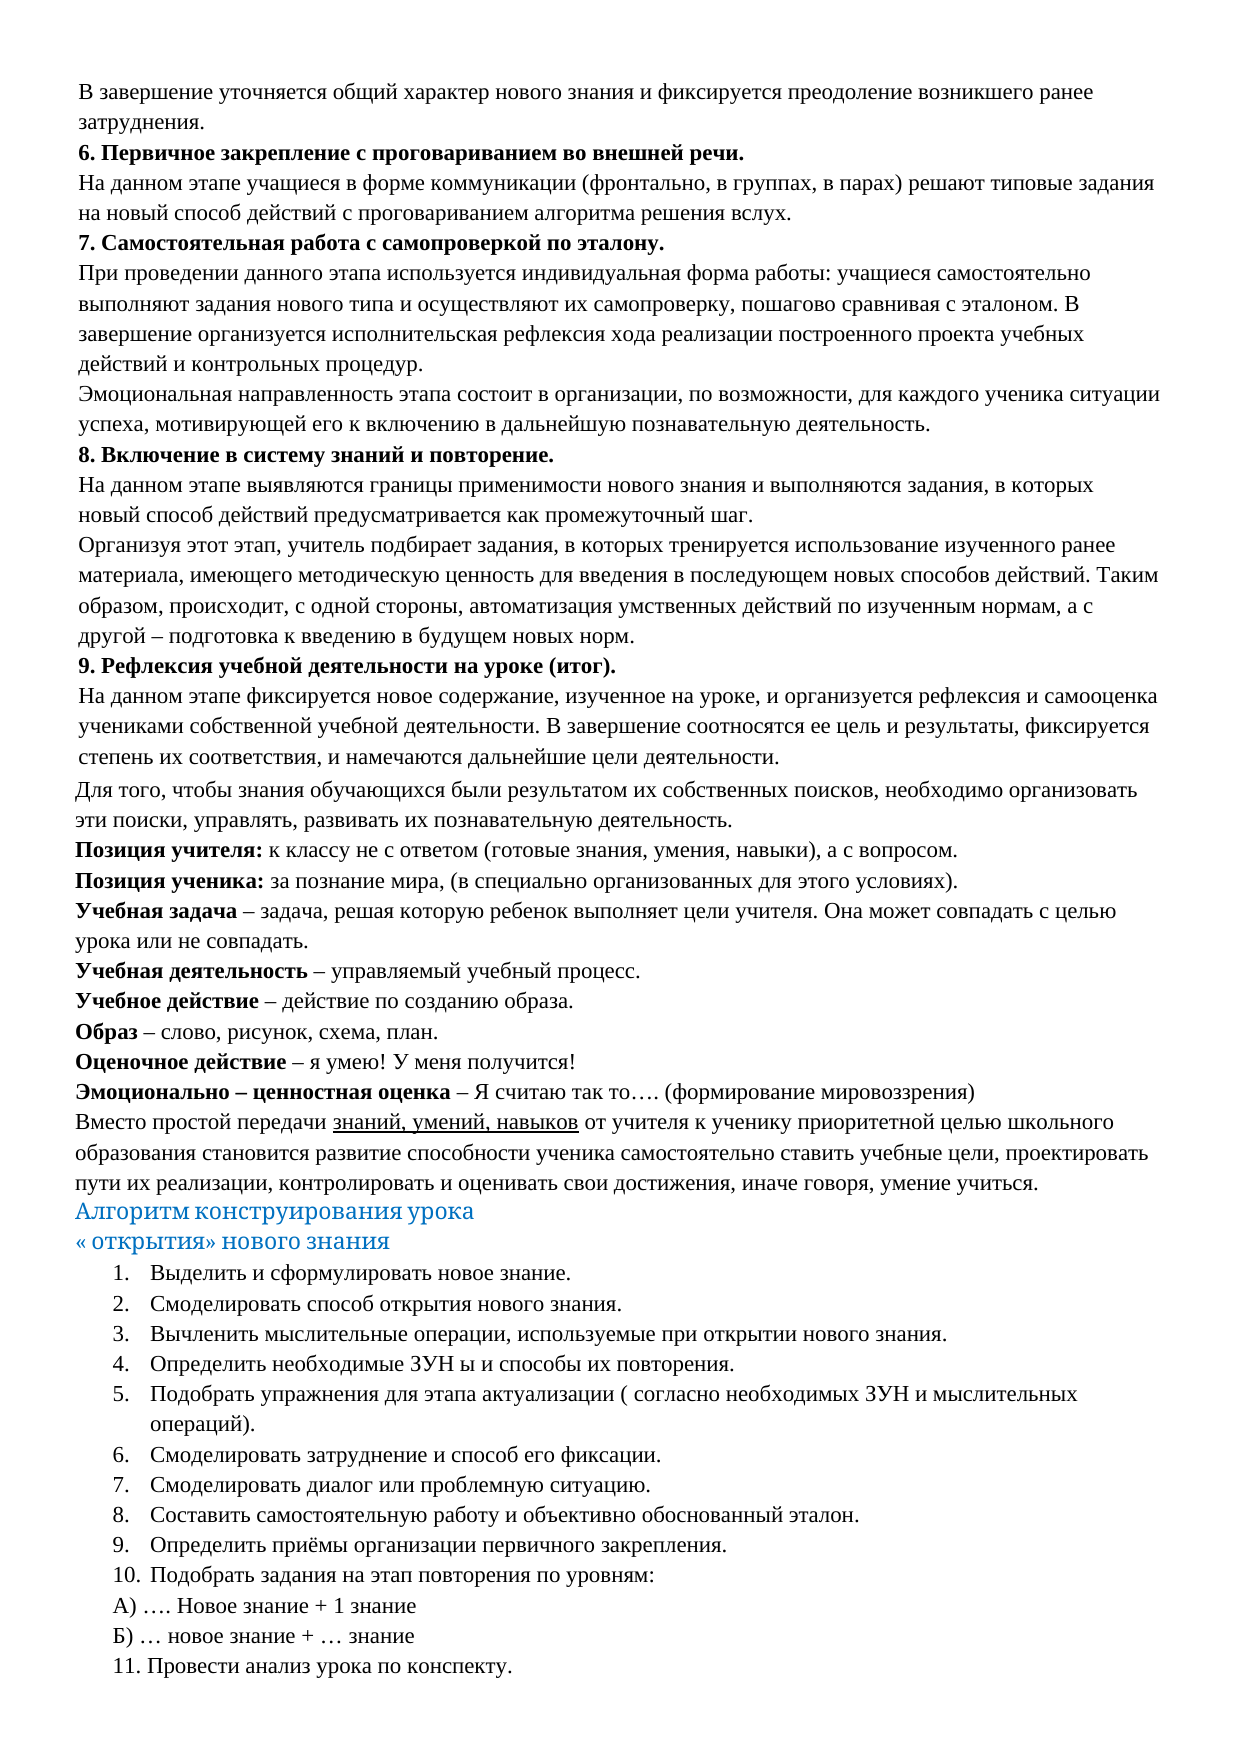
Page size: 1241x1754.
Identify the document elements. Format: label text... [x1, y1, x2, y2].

list Выделить и сформулировать новое знание. [112, 1259, 1165, 1286]
list Определить необходимые ЗУН ы и способы их повторения. [112, 1350, 1165, 1376]
list Вычленить мыслительные операции, используемые при открытии нового знания. [112, 1320, 1165, 1346]
list Подобрать задания на этап повторения по уровням: [112, 1561, 1165, 1588]
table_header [75, 75, 1165, 776]
text « открытия» нового знания [75, 1229, 1165, 1256]
text Позиция учителя: к классу не с ответом (готовые знания, умения, навыки), а с вопросом. Позиция ученика: за познание мира, (в специально организованных для этого условиях). Учебная задача – задача, решая которую ребенок выполняет цели учителя. Она может совпадать с целью урока или не совпадать. Учебная деятельность – управляемый учебный процесс. Учебное действие – действие по созданию образа. Образ – слово, рисунок, схема, план. Оценочное действие – я умею! У меня получится! Эмоционально – ценностная оценка – Я считаю так то…. (формирование мировоззрения) [75, 836, 1165, 1104]
list Смоделировать способ открытия нового знания. [112, 1289, 1165, 1316]
text Вместо простой передачи знаний, умений, навыков от учителя к ученику приоритетной целью школьного образования становится развитие способности ученика самостоятельно ставить учебные цели, проектировать пути их реализации, контролировать и оценивать свои достижения, иначе говоря, умение учиться. [75, 1108, 1165, 1195]
list Определить приёмы организации первичного закрепления. [112, 1531, 1165, 1558]
text Б) … новое знание + … знание [112, 1622, 1165, 1648]
text Алгоритм конструирования урока [75, 1199, 1165, 1225]
text 11. Провести анализ урока по конспекту. [112, 1652, 1165, 1678]
list Составить самостоятельную работу и объективно обоснованный эталон. [112, 1501, 1165, 1527]
list Смоделировать затруднение и способ его фиксации. [112, 1441, 1165, 1467]
text Для того, чтобы знания обучающихся были результатом их собственных поисков, необходимо организовать эти поиски, управлять, развивать их познавательную деятельность. [75, 776, 1165, 833]
text А) …. Новое знание + 1 знание [112, 1592, 1165, 1618]
list Подобрать упражнения для этапа актуализации ( согласно необходимых ЗУН и мыслительных операций). [112, 1380, 1165, 1437]
list Смоделировать диалог или проблемную ситуацию. [112, 1471, 1165, 1497]
